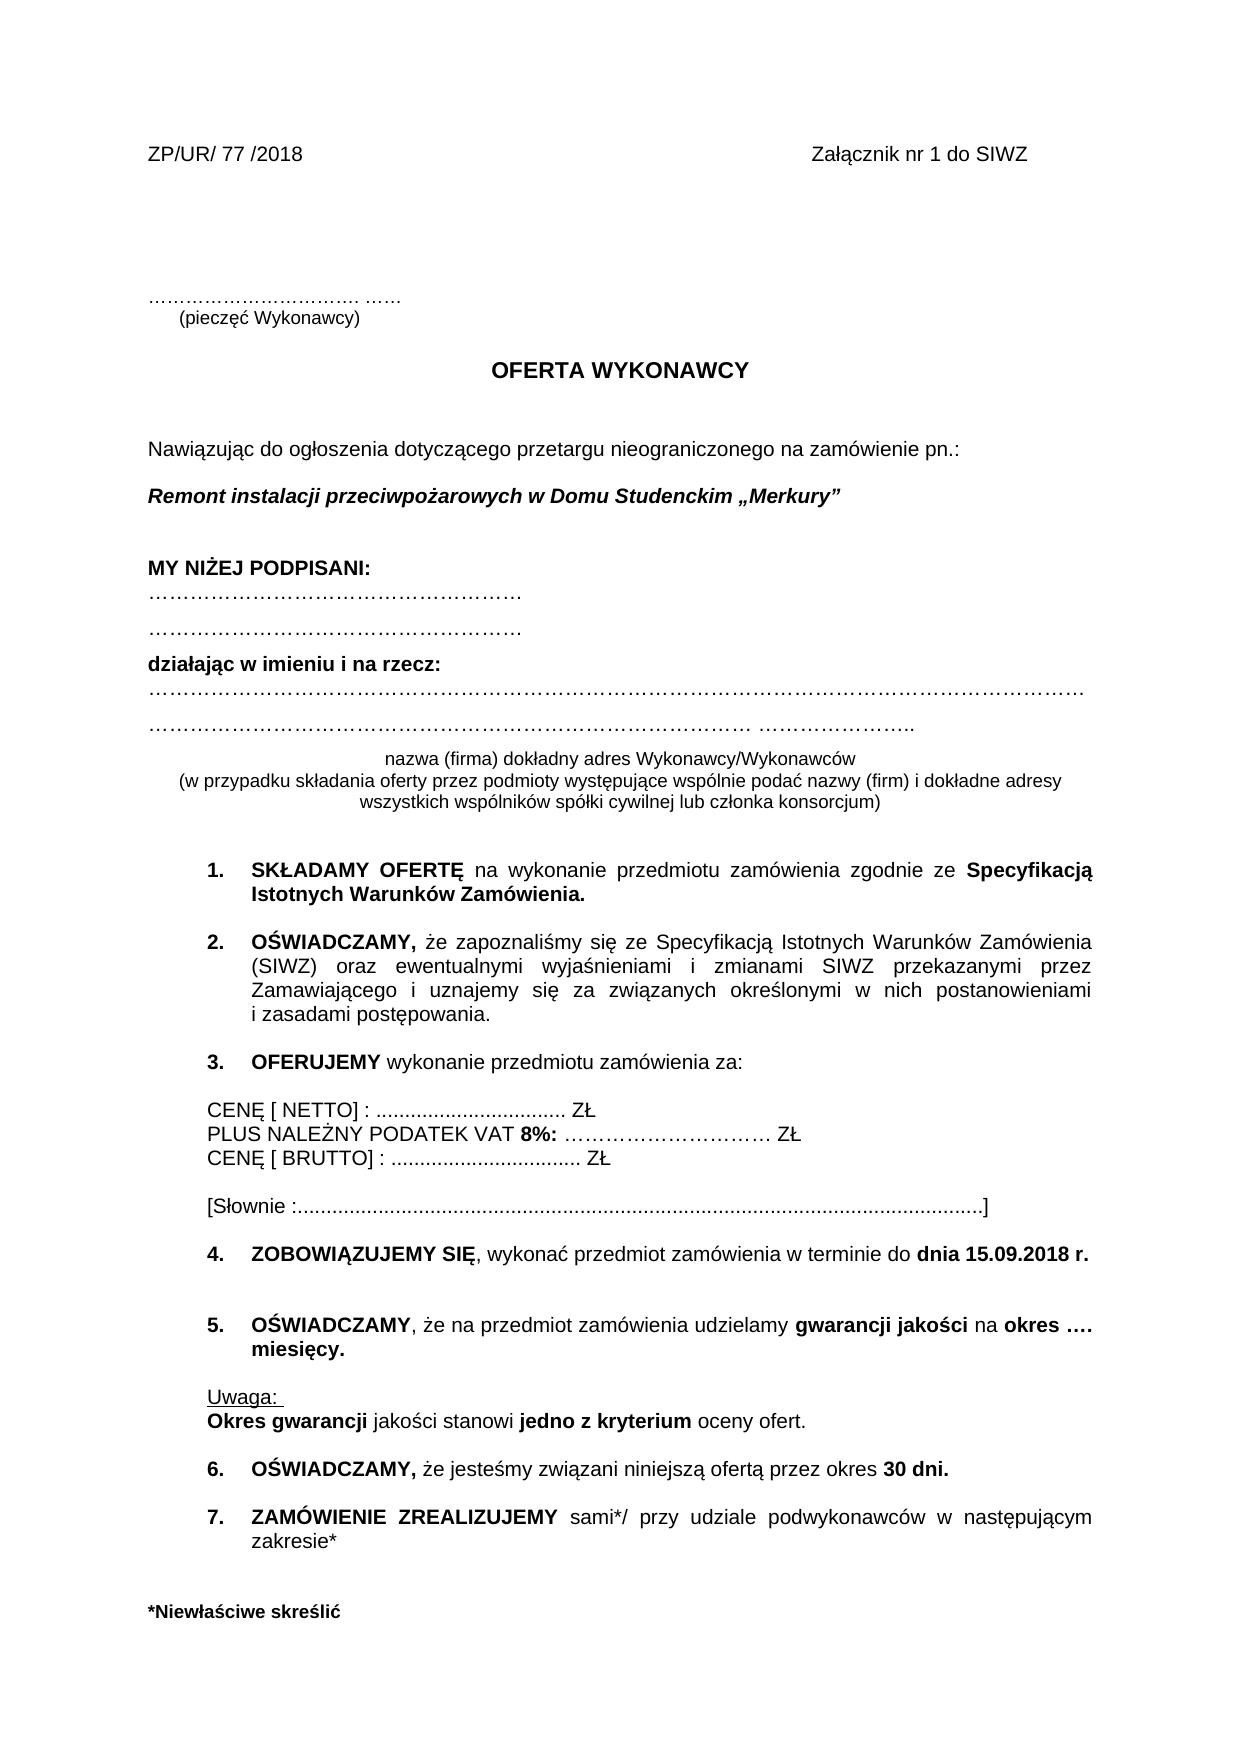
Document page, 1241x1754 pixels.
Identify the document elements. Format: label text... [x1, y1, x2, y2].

text (pieczęć Wykonawcy) [148, 307, 1092, 329]
text Remont instalacji przeciwpożarowych w Domu Studenckim „Merkury” [148, 484, 1092, 508]
list SKŁADAMY OFERTĘ na wykonanie przedmiotu zamówienia zgodnie ze Specyfikacją Istotnych Warunków Zamówienia. [207, 858, 1092, 906]
list OFERUJEMY wykonanie przedmiotu zamówienia za: [207, 1050, 1092, 1074]
text Nawiązując do ogłoszenia dotyczącego przetargu nieograniczonego na zamówienie pn.: [148, 436, 1092, 460]
list OŚWIADCZAMY, że na przedmiot zamówienia udzielamy gwarancji jakości na okres …. miesięcy. [207, 1313, 1092, 1361]
text *Niewłaściwe skreślić [148, 1601, 1092, 1623]
text CENĘ [ NETTO] : ................................. ZŁ [207, 1098, 1092, 1122]
text CENĘ [ BRUTTO] : ................................. ZŁ [207, 1146, 1092, 1169]
text Uwaga: [207, 1385, 1092, 1409]
text Okres gwarancji jakości stanowi jedno z kryterium oceny ofert. [207, 1409, 1092, 1433]
list ZOBOWIĄZUJEMY SIĘ, wykonać przedmiot zamówienia w terminie do dnia 15.09.2018 r. [207, 1241, 1092, 1265]
text działając w imieniu i na rzecz: [148, 652, 1092, 676]
text MY NIŻEJ PODPISANI: [148, 556, 1092, 580]
text PLUS NALEŻNY PODATEK VAT 8%: ………………………… ZŁ [207, 1122, 1092, 1146]
text nazwa (firma) dokładny adres Wykonawcy/Wykonawców [148, 748, 1092, 769]
list ZAMÓWIENIE ZREALIZUJEMY sami*/ przy udziale podwykonawców w następującym zakresie* [207, 1505, 1092, 1553]
text ZP/UR/ 77 /2018 Załącznik nr 1 do SIWZ [148, 142, 1092, 166]
text ……………………………………………… [148, 580, 1092, 604]
text …………………………………………………………………………………………………………………………………………………………………………………………………… ………………….. [148, 676, 1092, 736]
text ……………………………. …… [148, 286, 1092, 307]
text [Słownie :.......................................................................................................................] [207, 1193, 1092, 1217]
text (w przypadku składania oferty przez podmioty występujące wspólnie podać nazwy (firm) i dokładne adresy wszystkich wspólników spółki cywilnej lub członka konsorcjum) [148, 769, 1092, 813]
text ……………………………………………… [148, 616, 1092, 640]
list OŚWIADCZAMY, że zapoznaliśmy się ze Specyfikacją Istotnych Warunków Zamówienia (SIWZ) oraz ewentualnymi wyjaśnieniami i zmianami SIWZ przekazanymi przez Zamawiającego i uznajemy się za związanych określonymi w nich postanowieniami i zasadami postępowania. [207, 930, 1092, 1026]
list OŚWIADCZAMY, że jesteśmy związani niniejszą ofertą przez okres 30 dni. [207, 1457, 1092, 1481]
text OFERTA WYKONAWCY [148, 357, 1092, 384]
